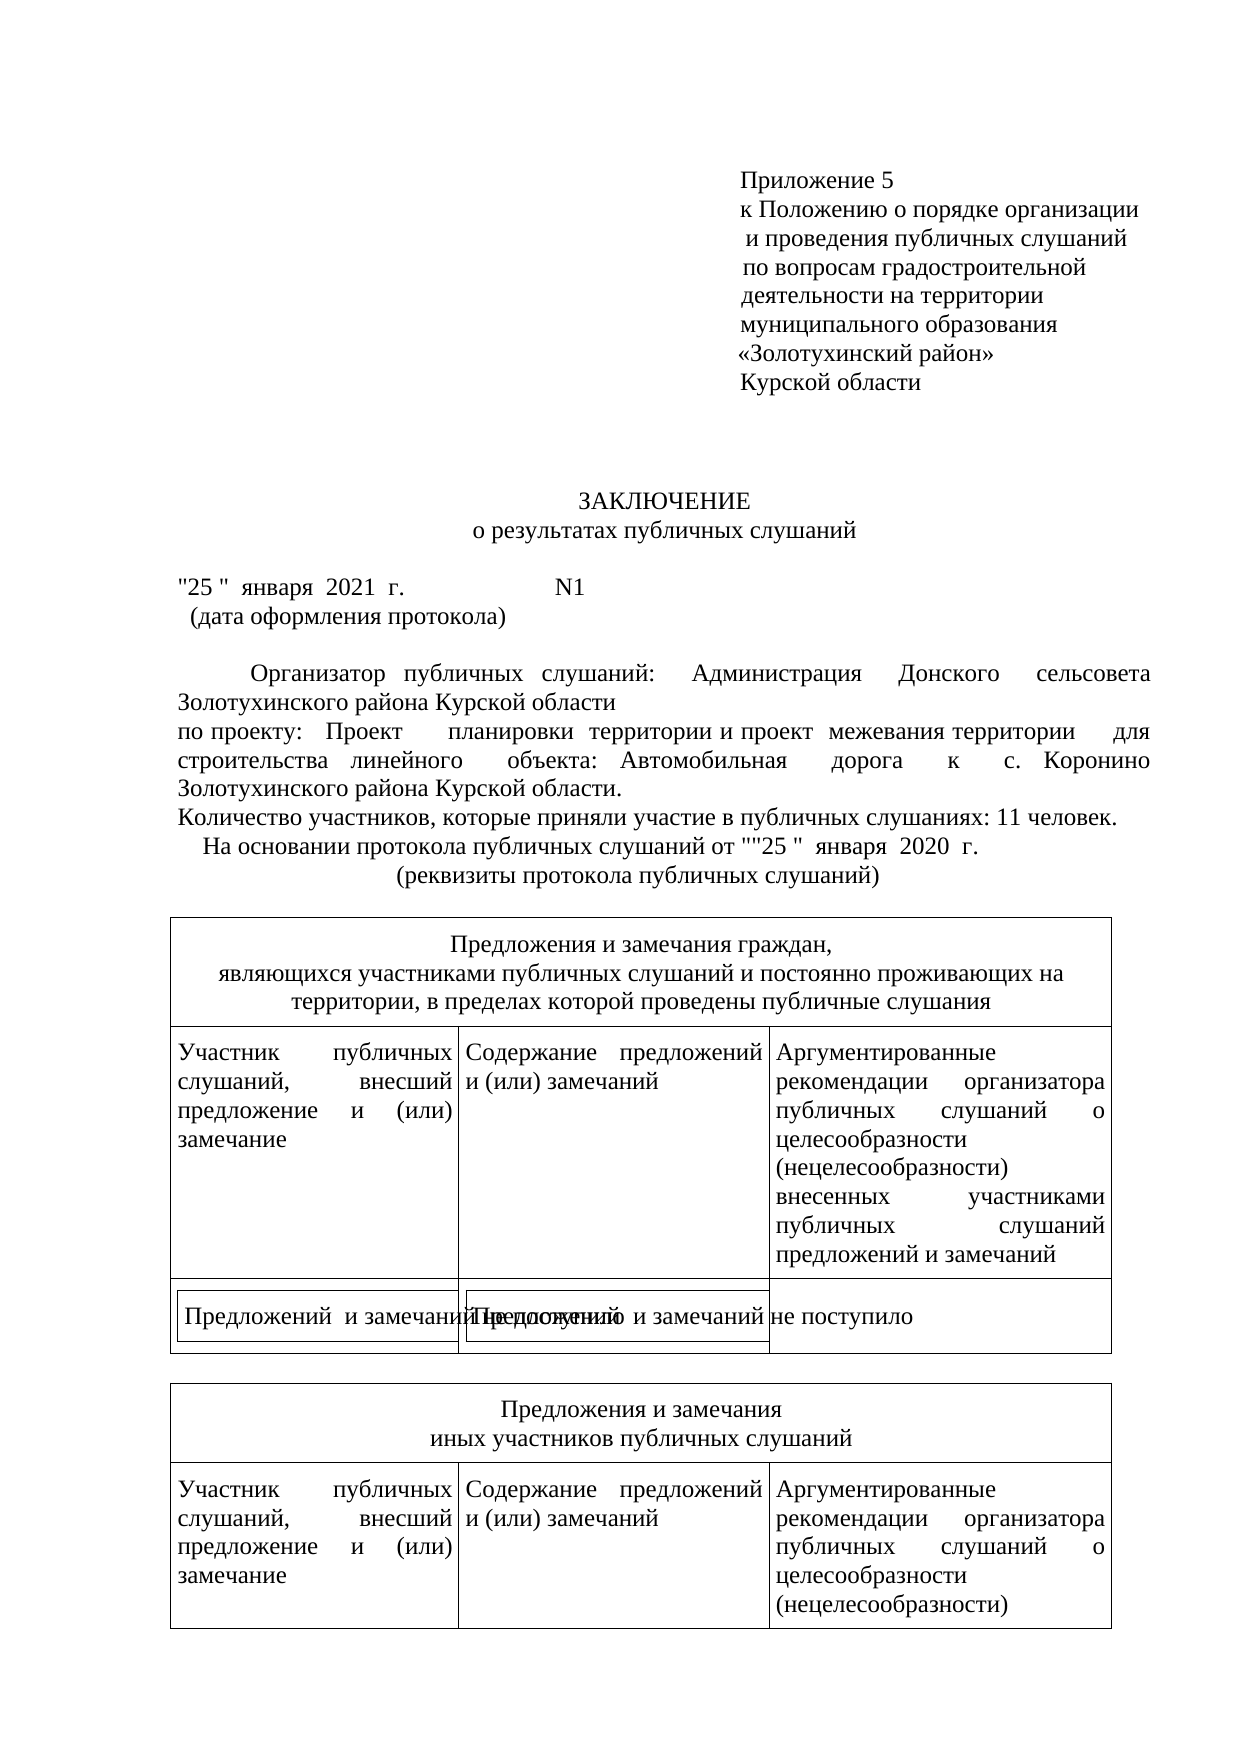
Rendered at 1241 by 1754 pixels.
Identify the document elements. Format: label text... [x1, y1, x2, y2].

text "25 " января 2021 г. N1 [177, 572, 1152, 601]
text Курской области [177, 367, 1152, 395]
text о результатах публичных слушаний [177, 515, 1152, 543]
table_cell Участник публичных слушаний, внесший предложение и (или) замечание [171, 1027, 458, 1278]
text по вопросам градостроительной [177, 252, 1152, 280]
table_cell [467, 1291, 769, 1341]
table_header Предложения и замечания иных участников публичных слушаний [171, 1384, 1111, 1462]
text (реквизиты протокола публичных слушаний) [177, 860, 1152, 888]
text Количество участников, которые приняли участие в публичных слушаниях: 11 человек. [177, 802, 1152, 831]
table_cell [459, 1279, 769, 1323]
text (дата оформления протокола) [177, 601, 1152, 630]
text деятельности на территории [177, 280, 1152, 309]
text «Золотухинский район» [620, 338, 1152, 367]
text На основании протокола публичных слушаний от ""25 " января 2020 г. [177, 831, 1152, 860]
text ЗАКЛЮЧЕНИЕ [177, 486, 1152, 515]
table_header Предложения и замечания граждан, являющихся участниками публичных слушаний и постоянно проживающих на территории, в пределах которой проведены публичные слушания [171, 918, 1111, 1026]
table_cell [459, 1324, 769, 1353]
text Организатор публичных слушаний: Администрация Донского сельсовета Золотухинского района Курской области [177, 658, 1152, 716]
table_cell [770, 1279, 1111, 1353]
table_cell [770, 1463, 1111, 1628]
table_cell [459, 1463, 769, 1628]
table_cell Содержание предложений и (или) замечаний [459, 1027, 769, 1278]
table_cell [171, 1463, 458, 1628]
text Приложение 5 [177, 165, 1152, 194]
text муниципального образования [177, 309, 1152, 338]
text по проекту: Проект планировки территории и проект межевания территории для строительства линейного объекта: Автомобильная дорога к с. Коронино Золотухинского района Курской области. [177, 716, 1152, 802]
table_cell [171, 1279, 458, 1353]
text и проведения публичных слушаний [177, 223, 1152, 252]
text к Положению о порядке организации [472, 194, 1152, 223]
